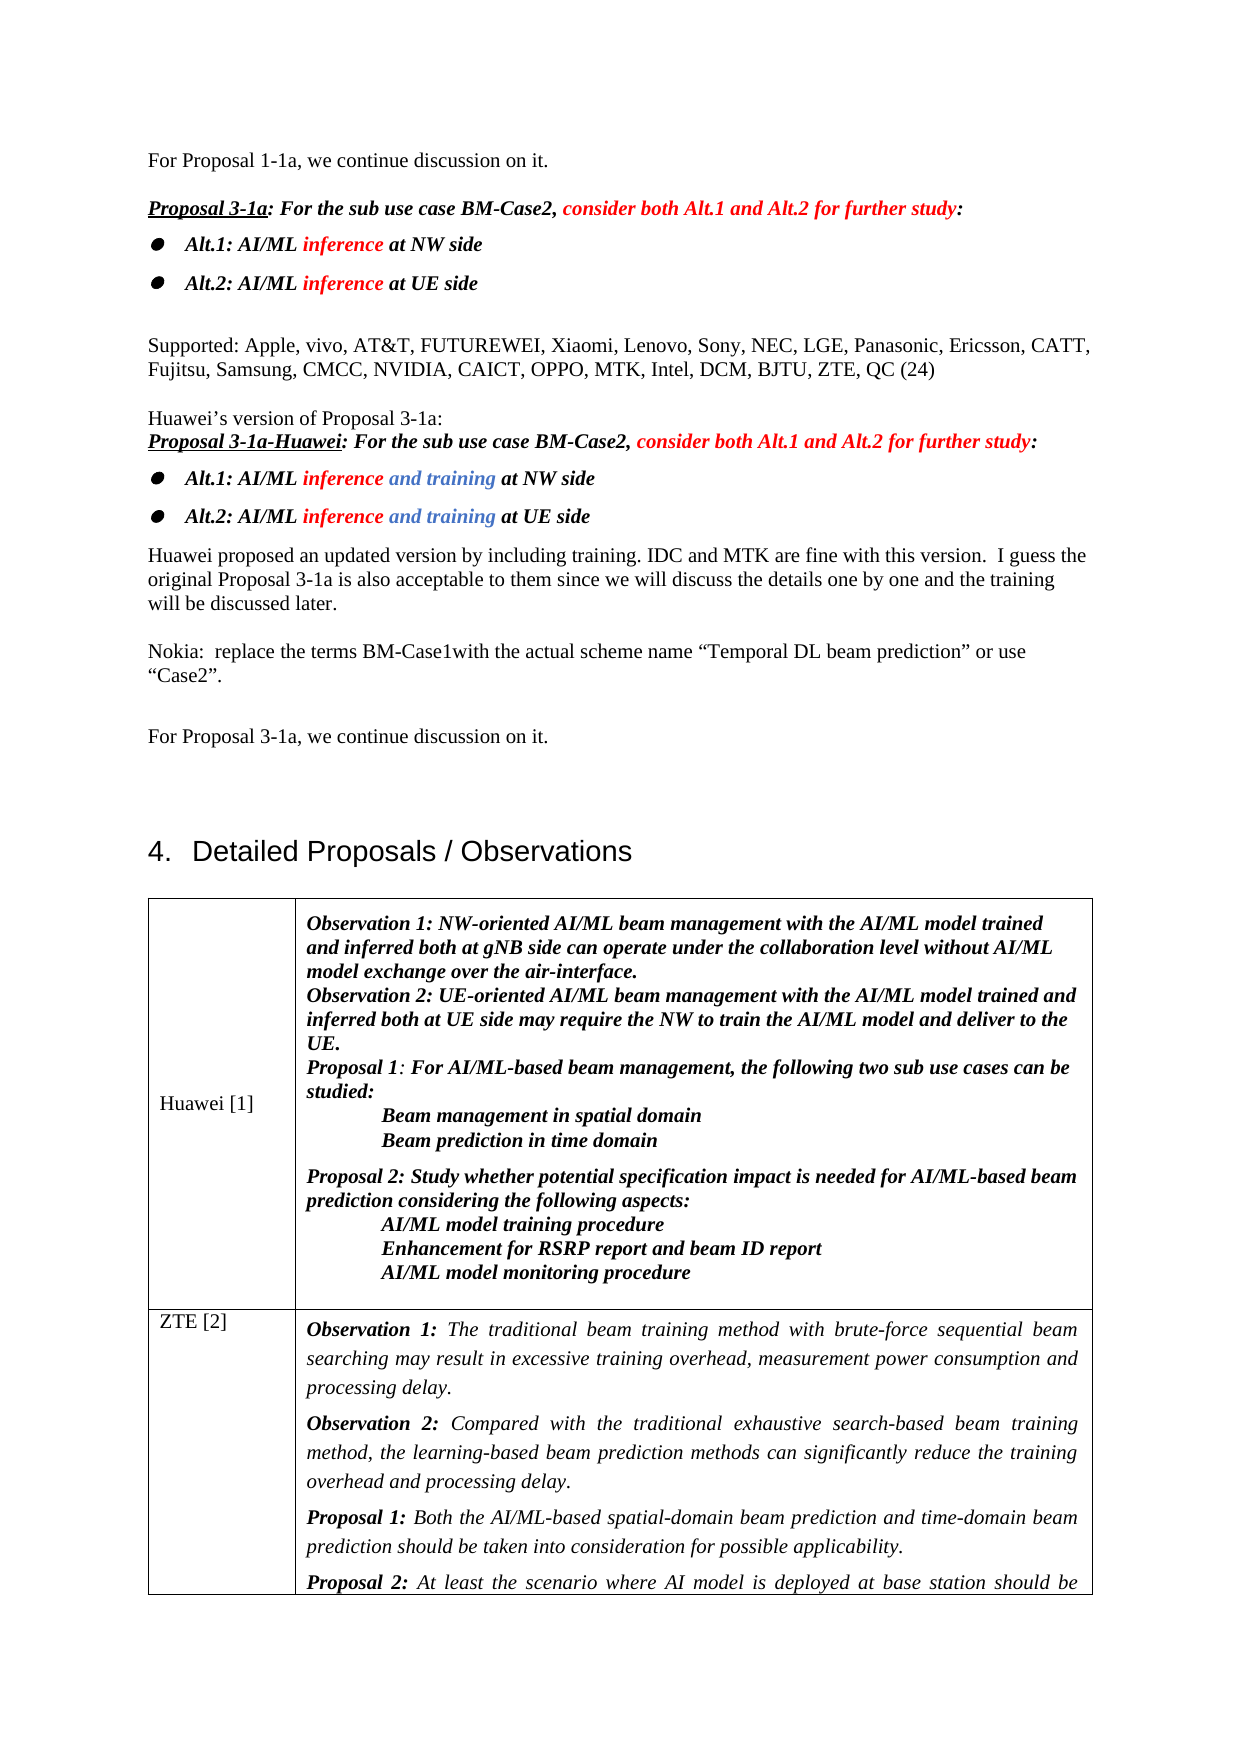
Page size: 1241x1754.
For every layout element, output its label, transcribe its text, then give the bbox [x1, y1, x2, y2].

text Proposal 3-1a-Huawei: For the sub use case BM-Case2, consider both Alt.1 and Alt.2 for further study: [148, 429, 1093, 453]
list Alt.1: AI/ML inference and training at NW side [148, 466, 1093, 490]
text Nokia: replace the terms BM-Case1with the actual scheme name “Temporal DL beam prediction” or use “Case2”. [148, 639, 1093, 687]
text Proposal 3-1a: For the sub use case BM-Case2, consider both Alt.1 and Alt.2 for further study: [148, 196, 1093, 220]
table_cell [296, 1310, 1092, 1594]
text Supported: Apple, vivo, AT&T, FUTUREWEI, Xiaomi, Lenovo, Sony, NEC, LGE, Panasonic, Ericsson, CATT, Fujitsu, Samsung, CMCC, NVIDIA, CAICT, OPPO, MTK, Intel, DCM, BJTU, ZTE, QC (24) [148, 333, 1093, 381]
list Alt.2: AI/ML inference at UE side [148, 271, 1093, 295]
text Huawei proposed an updated version by including training. IDC and MTK are fine with this version. I guess the original Proposal 3-1a is also acceptable to them since we will discuss the details one by one and the training will be discussed later. [148, 543, 1093, 615]
list Alt.2: AI/ML inference and training at UE side [148, 504, 1093, 528]
table_header Observation 1: NW-oriented AI/ML beam management with the AI/ML model trained and inferred both at gNB side can operate under the collaboration level without AI/ML model exchange over the air-interface. Observation 2: UE-oriented AI/ML beam management with the AI/ML model trained and inferred both at UE side may require the NW to train the AI/ML model and deliver to the UE. Proposal 1: For AI/ML-based beam management, the following two sub use cases can be studied: Beam management in spatial domain Beam prediction in time domain Proposal 2: Study whether potential specification impact is needed for AI/ML-based beam prediction considering the following aspects: AI/ML model training procedure Enhancement for RSRP report and beam ID report AI/ML model monitoring procedure [296, 899, 1092, 1308]
table_cell ZTE [2] [149, 1310, 295, 1594]
text For Proposal 1-1a, we continue discussion on it. [148, 148, 1093, 172]
text Huawei’s version of Proposal 3-1a: [148, 405, 1093, 429]
list Alt.1: AI/ML inference at NW side [148, 232, 1093, 256]
subtitle Detailed Proposals / Observations [148, 833, 1093, 867]
table_header Huawei [1] [149, 899, 295, 1308]
text For Proposal 3-1a, we continue discussion on it. [148, 724, 1093, 748]
